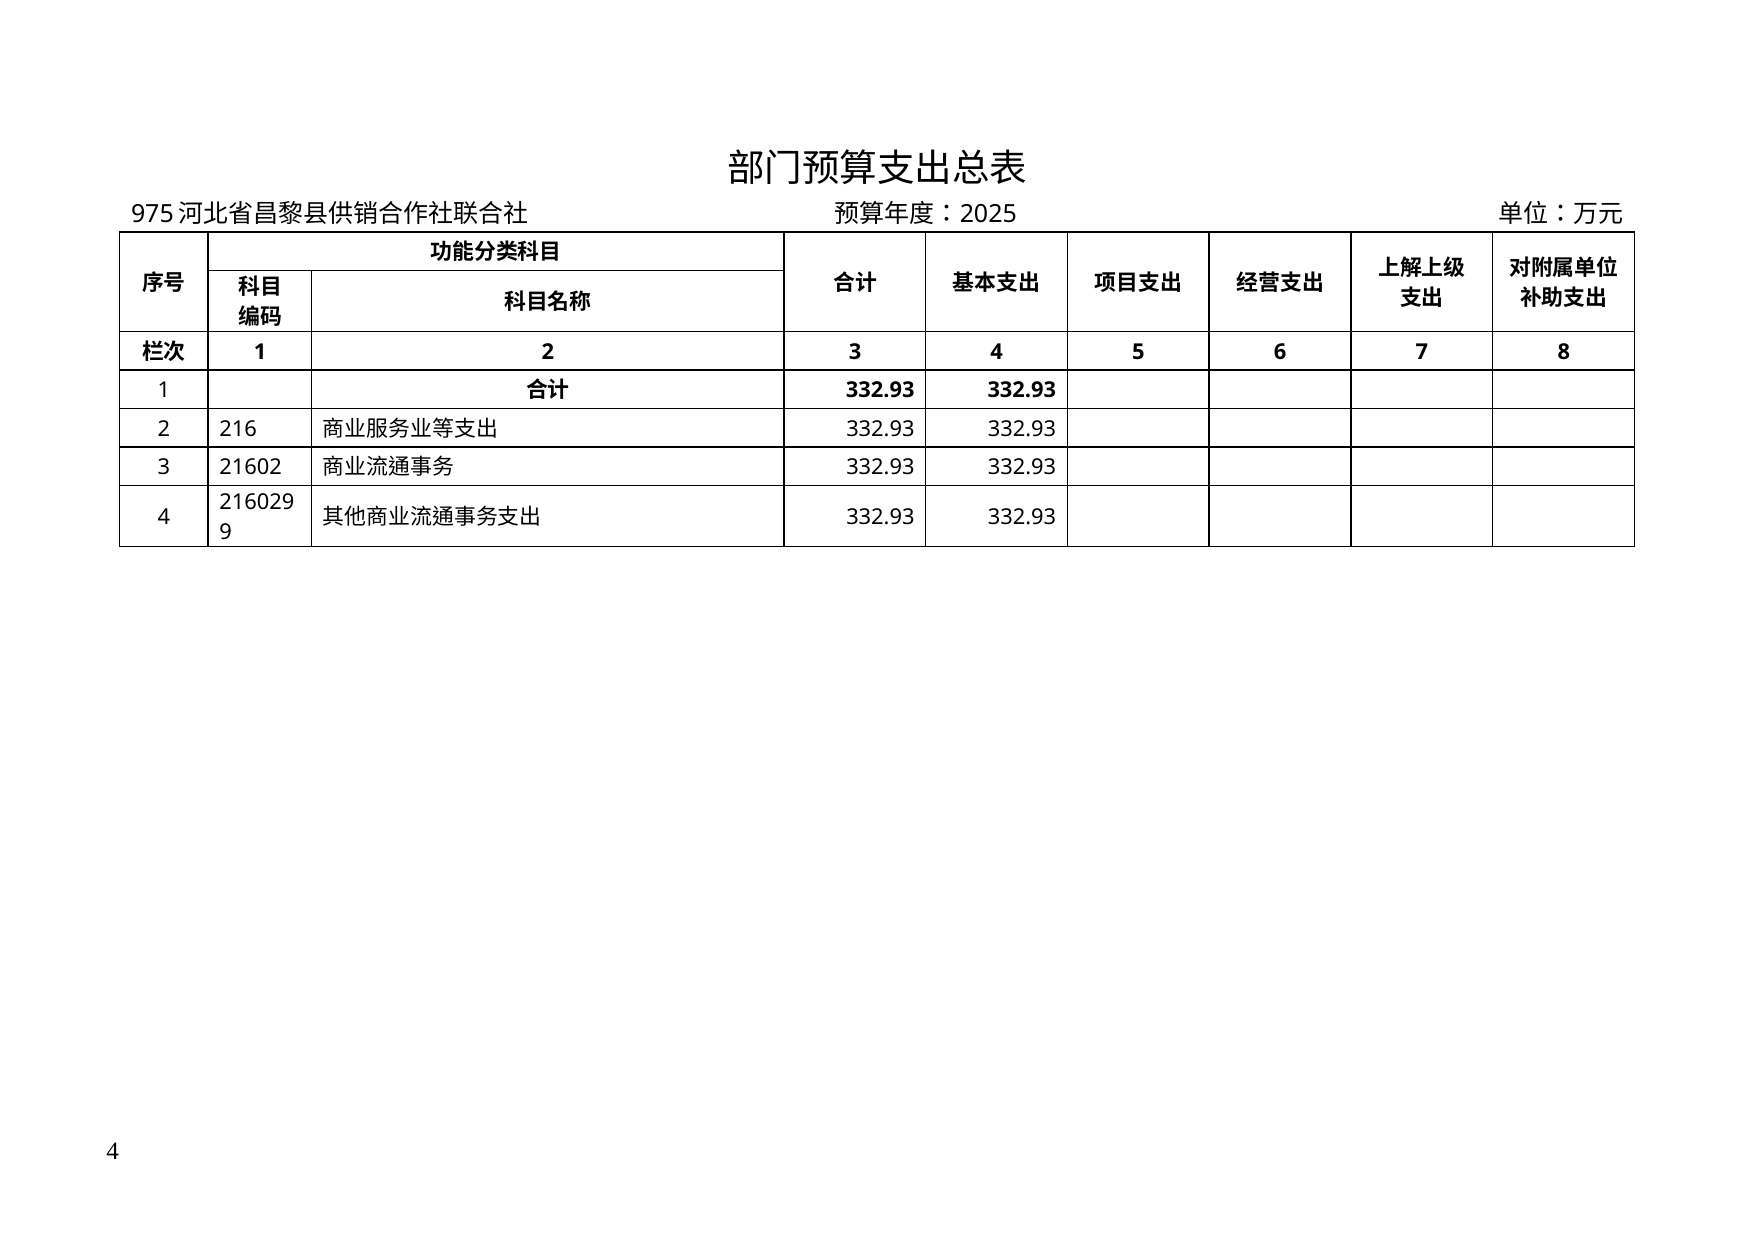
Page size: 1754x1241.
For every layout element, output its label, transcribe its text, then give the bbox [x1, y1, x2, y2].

table_cell 5 [1068, 332, 1208, 369]
table_cell 对附属单位补助支出 [1493, 233, 1634, 331]
table_cell 21602 [209, 448, 311, 484]
table_cell 科目名称 [312, 271, 783, 331]
table_cell 2160299 [209, 486, 311, 546]
table_cell [1210, 486, 1350, 546]
table_header 975河北省昌黎县供销合作社联合社 [120, 195, 783, 231]
table_cell [1493, 486, 1634, 546]
table_cell [1210, 409, 1350, 446]
table_cell 332.93 [926, 486, 1067, 546]
table_cell 科目 编码 [209, 271, 311, 331]
table_cell 332.93 [926, 448, 1067, 484]
table_cell [1068, 409, 1208, 446]
table_cell 332.93 [785, 409, 925, 446]
table_header 单位：万元 [1068, 195, 1634, 231]
table_cell [209, 371, 311, 408]
table_cell 332.93 [785, 448, 925, 484]
table_cell 1 [209, 332, 311, 369]
table_cell 3 [120, 448, 207, 484]
table_cell 功能分类科目 [209, 233, 783, 270]
table_cell 216 [209, 409, 311, 446]
table_cell 8 [1493, 332, 1634, 369]
table_cell 332.93 [785, 486, 925, 546]
table_cell 7 [1352, 332, 1492, 369]
table_cell [1210, 371, 1350, 408]
table_cell 栏次 [120, 332, 207, 369]
table_cell 经营支出 [1210, 233, 1350, 331]
table_cell 332.93 [926, 371, 1067, 408]
table_cell [1068, 371, 1208, 408]
table_cell [1210, 448, 1350, 484]
table_cell 项目支出 [1068, 233, 1208, 331]
table_cell 332.93 [785, 371, 925, 408]
table_cell 序号 [120, 233, 207, 331]
table_cell [1352, 486, 1492, 546]
table_cell 合计 [785, 233, 925, 331]
table_cell 商业流通事务 [312, 448, 783, 484]
table_cell [1352, 371, 1492, 408]
table_cell 4 [120, 486, 207, 546]
table_cell [1068, 448, 1208, 484]
table_cell [1352, 448, 1492, 484]
table_cell 合计 [312, 371, 783, 408]
text 部门预算支出总表 [106, 142, 1648, 193]
table_cell 332.93 [926, 409, 1067, 446]
table_cell 基本支出 [926, 233, 1067, 331]
table_cell 商业服务业等支出 [312, 409, 783, 446]
table_cell 上解上级 支出 [1352, 233, 1492, 331]
table_cell 2 [312, 332, 783, 369]
table_cell 1 [120, 371, 207, 408]
table_cell 其他商业流通事务支出 [312, 486, 783, 546]
table_cell 6 [1210, 332, 1350, 369]
table_cell [1068, 486, 1208, 546]
table_cell [1493, 409, 1634, 446]
table_cell 4 [926, 332, 1067, 369]
table_cell [1493, 448, 1634, 484]
table_cell [1493, 371, 1634, 408]
table_header 预算年度：2025 [785, 195, 1067, 231]
table_cell 2 [120, 409, 207, 446]
table_cell 3 [785, 332, 925, 369]
table_cell [1352, 409, 1492, 446]
